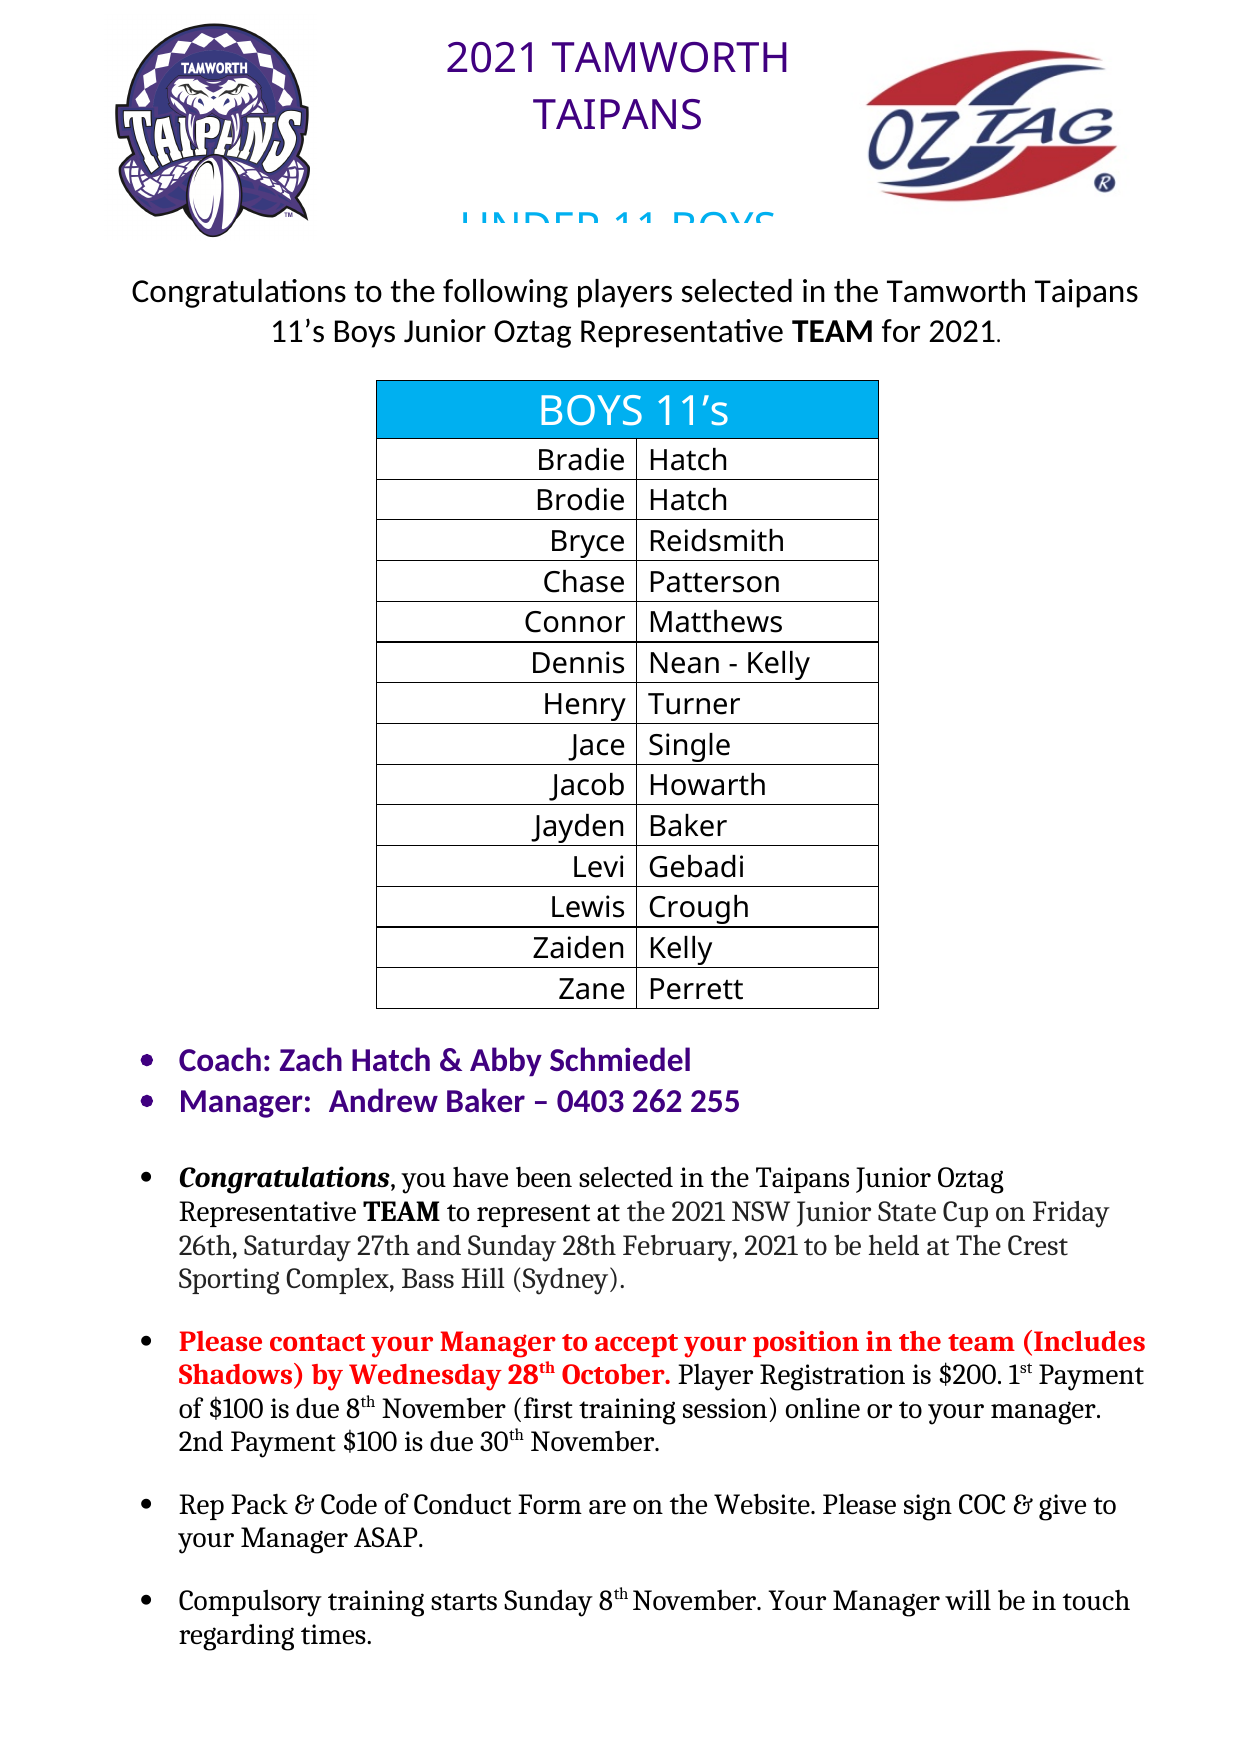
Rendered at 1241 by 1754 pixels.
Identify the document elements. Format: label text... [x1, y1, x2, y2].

table_header BOYS 11’s [377, 381, 878, 438]
table_cell Patterson [637, 561, 878, 601]
table_cell Jayden [377, 805, 636, 845]
list Manager: Andrew Baker – 0403 262 255 [141, 1080, 1167, 1121]
table_cell Crough [637, 887, 878, 926]
text 11’s Boys Junior Oztag Representative TEAM for 2021. [103, 310, 1167, 351]
table_cell Howarth [637, 765, 878, 804]
table_cell Bryce [377, 520, 636, 560]
table_cell Bradie [377, 439, 636, 478]
table_cell Gebadi [637, 846, 878, 886]
table_cell Baker [637, 805, 878, 845]
table_cell Zaiden [377, 928, 636, 967]
table_cell Dennis [377, 643, 636, 682]
table_cell Brodie [377, 480, 636, 519]
table_cell Lewis [377, 887, 636, 926]
table_cell Nean - Kelly [637, 643, 878, 682]
list Rep Pack & Code of Conduct Form are on the Website. Please sign COC & give to your Manager ASAP. [141, 1488, 1152, 1555]
table_cell Perrett [637, 968, 878, 1008]
table_cell Hatch [637, 439, 878, 478]
table_cell Jacob [377, 765, 636, 804]
list Congratulations, you have been selected in the Taipans Junior Oztag Representative TEAM to represent at the 2021 NSW Junior State Cup on Friday 26th, Saturday 27th and Sunday 28th February, 2021 to be held at The Crest Sporting Complex, Bass Hill (Sydney). [141, 1162, 1167, 1296]
table_cell Turner [637, 683, 878, 723]
table_cell Reidsmith [637, 520, 878, 560]
table_cell Kelly [637, 928, 878, 967]
table_cell Single [637, 724, 878, 763]
list Coach: Zach Hatch & Abby Schmiedel [141, 1039, 1167, 1080]
table_cell Henry [377, 683, 636, 723]
table_cell Levi [377, 846, 636, 886]
picture [103, 14, 318, 241]
table_cell Matthews [637, 602, 878, 641]
table_cell Jace [377, 724, 636, 763]
table_cell Zane [377, 968, 636, 1008]
table_cell Connor [377, 602, 636, 641]
table_cell Chase [377, 561, 636, 601]
picture [833, 23, 1165, 249]
list Compulsory training starts Sunday 8th November. Your Manager will be in touch regarding times. [141, 1584, 1152, 1651]
list Please contact your Manager to accept your position in the team (Includes Shadows) by Wednesday 28th October. Player Registration is $200. 1st Payment of $100 is due 8th November (first training session) online or to your manager. 2nd Payment $100 is due 30th November. [141, 1325, 1152, 1459]
text Congratulations to the following players selected in the Tamworth Taipans [103, 270, 1167, 310]
table_cell Hatch [637, 480, 878, 519]
